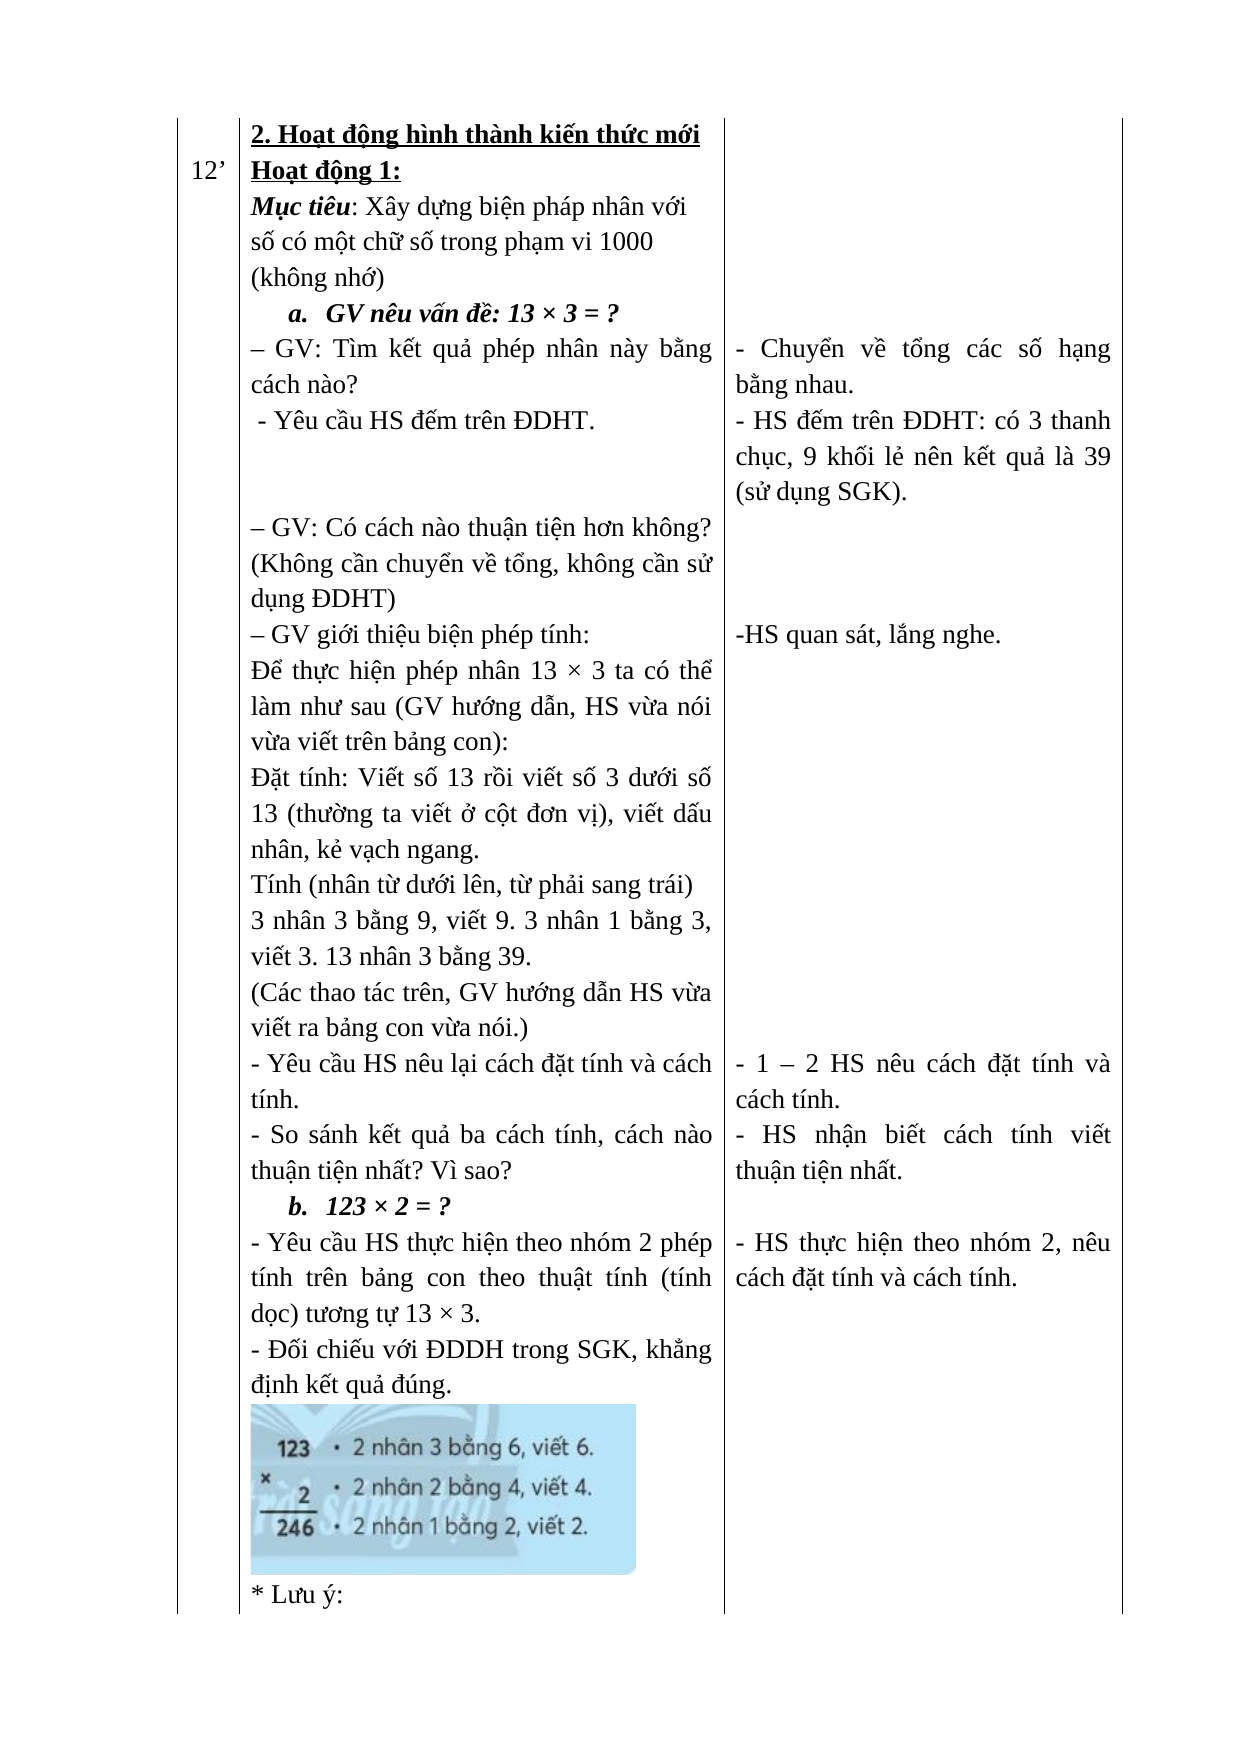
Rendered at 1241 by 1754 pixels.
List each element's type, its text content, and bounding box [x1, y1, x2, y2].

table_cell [725, 118, 1122, 1614]
table_cell 12’ [178, 118, 239, 1614]
picture [250, 1404, 636, 1575]
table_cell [240, 118, 724, 1614]
